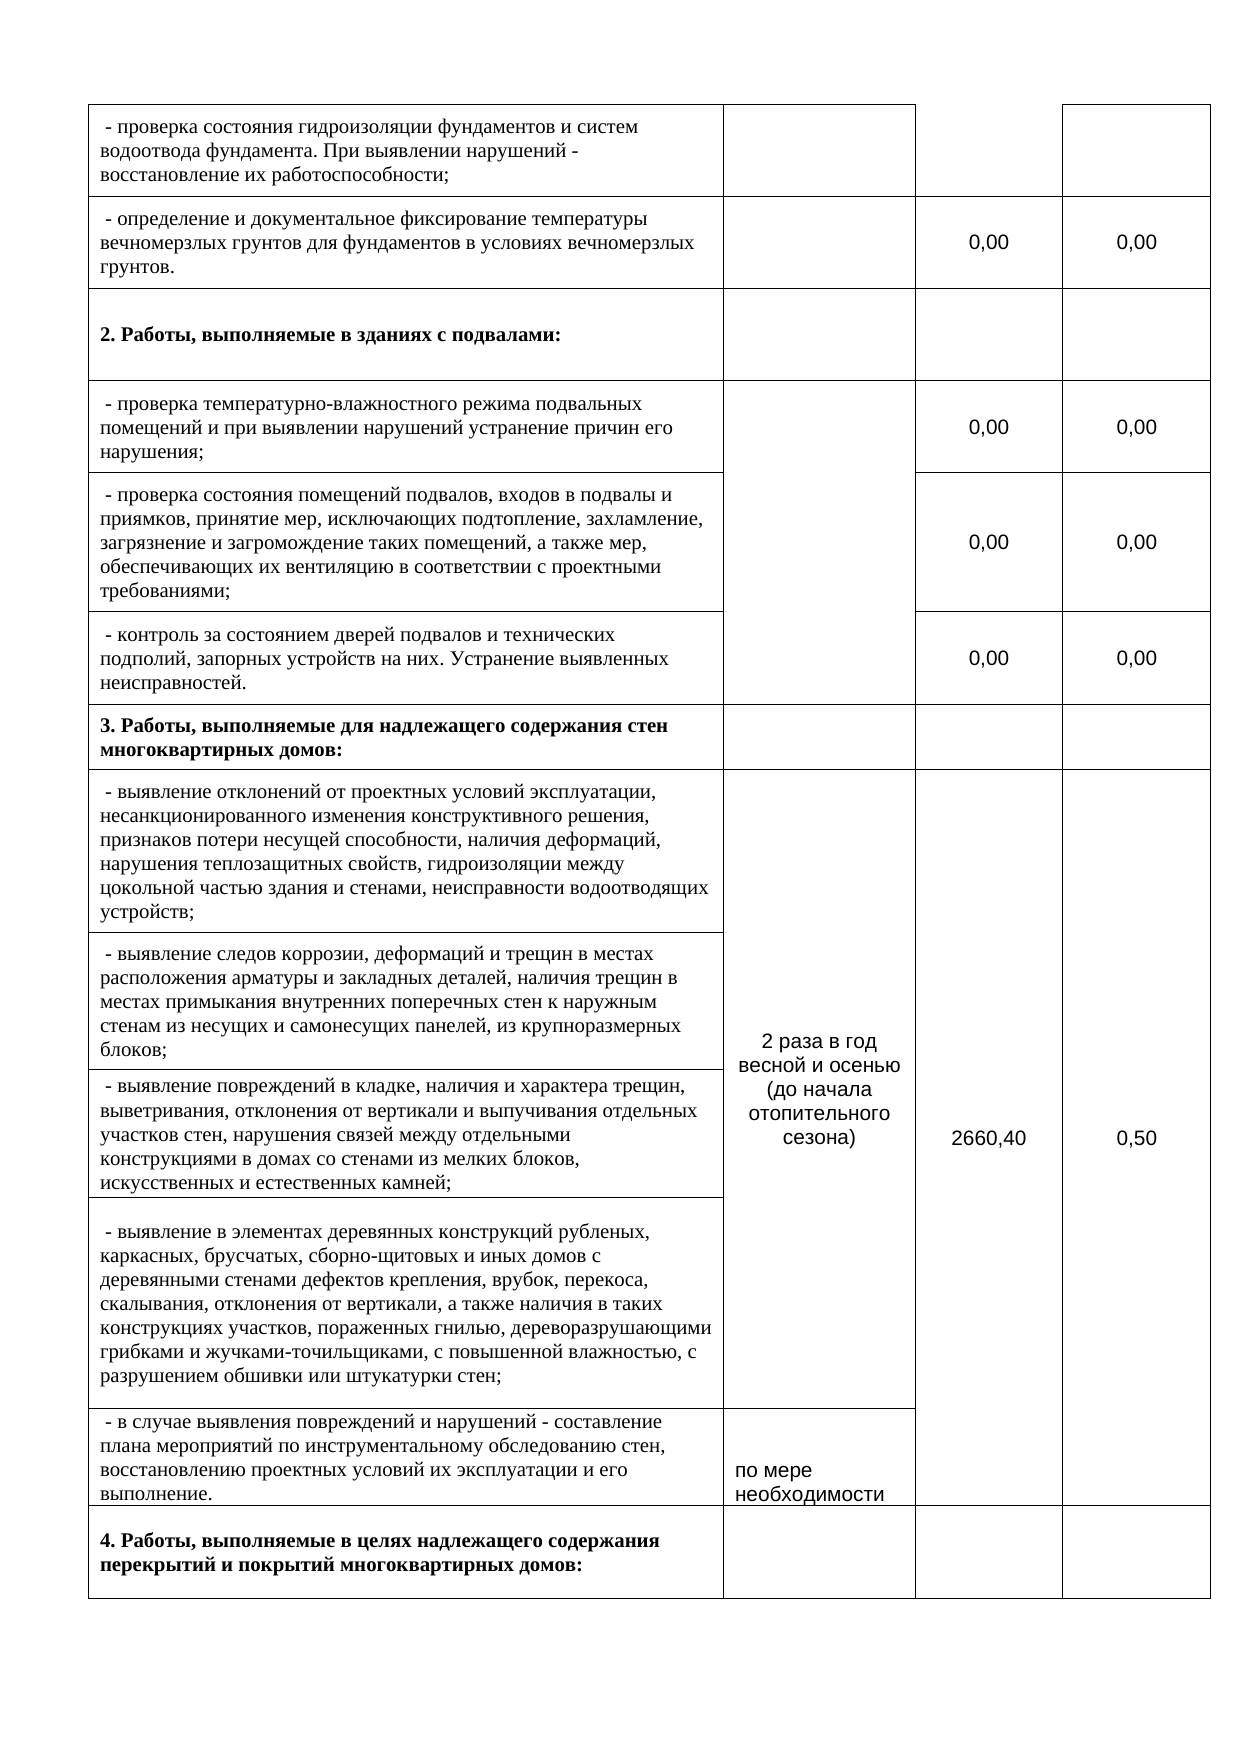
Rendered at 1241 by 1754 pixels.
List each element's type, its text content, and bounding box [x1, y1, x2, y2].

table_cell 0,00 [1063, 197, 1210, 288]
table_cell - проверка состояния гидроизоляции фундаментов и систем водоотвода фундамента. При выявлении нарушений - восстановление их работоспособности; [89, 105, 723, 196]
table_cell 0,00 [916, 381, 1062, 472]
table_cell [916, 289, 1062, 380]
table_cell 2660,40 [916, 770, 1062, 1505]
table_cell [916, 104, 1062, 196]
table_cell [1063, 705, 1210, 769]
table_cell - проверка состояния помещений подвалов, входов в подвалы и приямков, принятие мер, исключающих подтопление, захламление, загрязнение и загромождение таких помещений, а также мер, обеспечивающих их вентиляцию в соответствии с проектными требованиями; [89, 473, 723, 611]
table_cell - выявление в элементах деревянных конструкций рубленых, каркасных, брусчатых, сборно-щитовых и иных домов с деревянными стенами дефектов крепления, врубок, перекоса, скалывания, отклонения от вертикали, а также наличия в таких конструкциях участков, пораженных гнилью, дереворазрушающими грибками и жучками-точильщиками, с повышенной влажностью, с разрушением обшивки или штукатурки стен; [89, 1198, 723, 1408]
table_cell [724, 1506, 915, 1598]
table_cell - определение и документальное фиксирование температуры вечномерзлых грунтов для фундаментов в условиях вечномерзлых грунтов. [89, 197, 723, 288]
table_cell 3. Работы, выполняемые для надлежащего содержания стен многоквартирных домов: [89, 705, 723, 769]
table_cell 0,00 [916, 612, 1062, 703]
table_cell [724, 705, 915, 769]
table_cell - контроль за состоянием дверей подвалов и технических подполий, запорных устройств на них. Устранение выявленных неисправностей. [89, 612, 723, 703]
table_cell [724, 289, 915, 380]
table_cell [1063, 289, 1210, 380]
table_cell - проверка температурно-влажностного режима подвальных помещений и при выявлении нарушений устранение причин его нарушения; [89, 381, 723, 472]
table_cell 0,00 [916, 473, 1062, 611]
table_cell 0,00 [1063, 381, 1210, 472]
table_cell 2. Работы, выполняемые в зданиях с подвалами: [89, 289, 723, 380]
table_cell 0,00 [1063, 612, 1210, 703]
table_cell 0,50 [1063, 770, 1210, 1505]
table_cell - выявление повреждений в кладке, наличия и характера трещин, выветривания, отклонения от вертикали и выпучивания отдельных участков стен, нарушения связей между отдельными конструкциями в домах со стенами из мелких блоков, искусственных и естественных камней; [89, 1070, 723, 1197]
table_cell [916, 705, 1062, 769]
table_cell [724, 197, 915, 288]
table_cell [1063, 1506, 1210, 1598]
table_cell по мере необходимости [724, 1409, 915, 1505]
table_cell 0,00 [1063, 473, 1210, 611]
table_cell - выявление следов коррозии, деформаций и трещин в местах расположения арматуры и закладных деталей, наличия трещин в местах примыкания внутренних поперечных стен к наружным стенам из несущих и самонесущих панелей, из крупноразмерных блоков; [89, 933, 723, 1069]
table_cell 4. Работы, выполняемые в целях надлежащего содержания перекрытий и покрытий многоквартирных домов: [89, 1506, 723, 1598]
table_cell [724, 381, 915, 703]
table_cell 2 раза в год весной и осенью (до начала отопительного сезона) [724, 770, 915, 1408]
table_cell - в случае выявления повреждений и нарушений - составление плана мероприятий по инструментальному обследованию стен, восстановлению проектных условий их эксплуатации и его выполнение. [89, 1409, 723, 1505]
table_cell [916, 1506, 1062, 1598]
table_cell - выявление отклонений от проектных условий эксплуатации, несанкционированного изменения конструктивного решения, признаков потери несущей способности, наличия деформаций, нарушения теплозащитных свойств, гидроизоляции между цокольной частью здания и стенами, неисправности водоотводящих устройств; [89, 770, 723, 932]
table_cell 0,00 [916, 197, 1062, 288]
